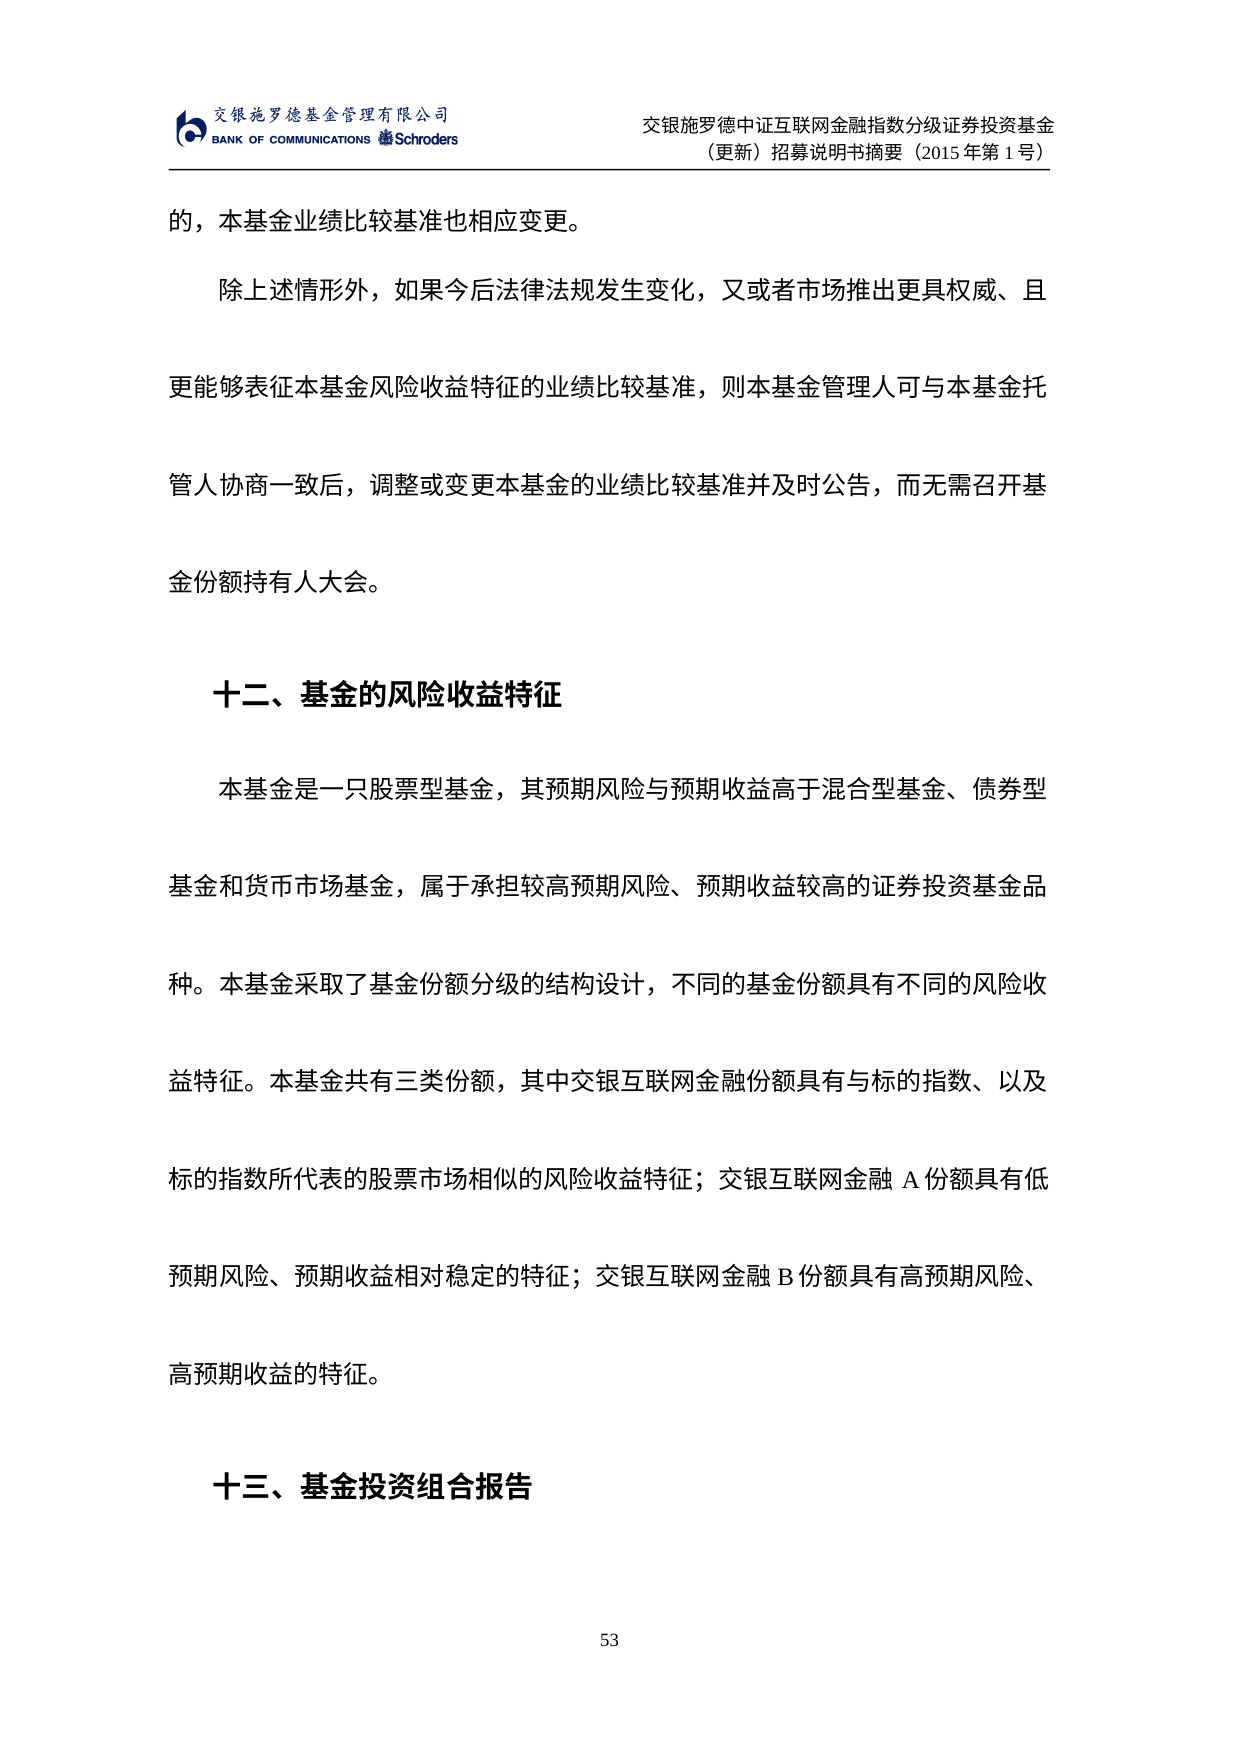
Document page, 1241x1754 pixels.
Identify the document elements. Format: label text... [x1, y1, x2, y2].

text 本基金是一只股票型基金，其预期风险与预期收益高于混合型基金、债券型基金和货币市场基金，属于承担较高预期风险、预期收益较高的证券投资基金品种。本基金采取了基金份额分级的结构设计，不同的基金份额具有不同的风险收益特征。本基金共有三类份额，其中交银互联网金融份额具有与标的指数、以及标的指数所代表的股票市场相似的风险收益特征；交银互联网金融A份额具有低预期风险、预期收益相对稳定的特征；交银互联网金融B份额具有高预期风险、高预期收益的特征。 [169, 755, 1050, 1405]
text 十三、基金投资组合报告 [169, 1452, 1068, 1517]
text 十二、基金的风险收益特征 [169, 661, 1068, 726]
picture [176, 107, 458, 147]
text 除上述情形外，如果今后法律法规发生变化，又或者市场推出更具权威、且更能够表征本基金风险收益特征的业绩比较基准，则本基金管理人可与本基金托管人协商一致后，调整或变更本基金的业绩比较基准并及时公告，而无需召开基金份额持有人大会。 [169, 256, 1050, 613]
